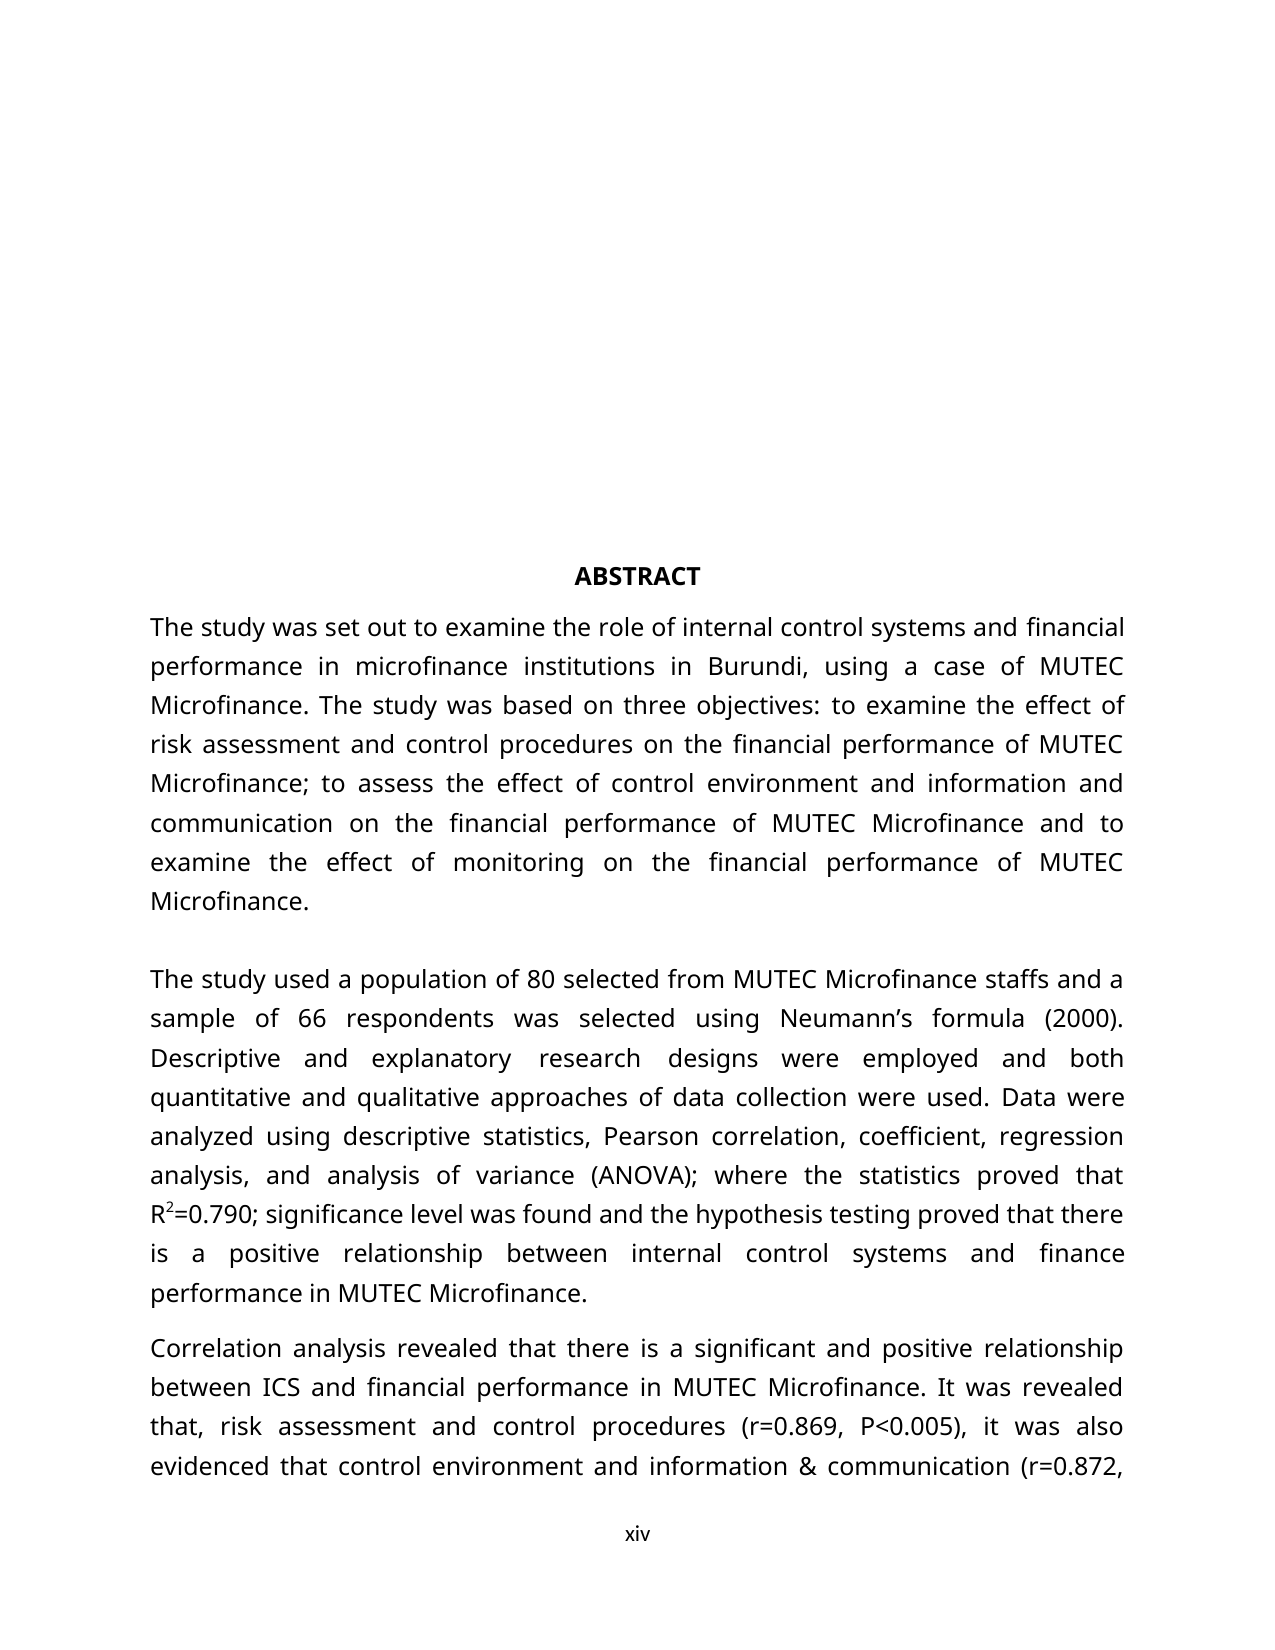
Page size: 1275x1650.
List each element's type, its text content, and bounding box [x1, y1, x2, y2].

text The study was set out to examine the role of internal control systems and financial performance in microfinance institutions in Burundi, using a case of MUTEC Microfinance. The study was based on three objectives: to examine the effect of risk assessment and control procedures on the financial performance of MUTEC Microfinance; to assess the effect of control environment and information and communication on the financial performance of MUTEC Microfinance and to examine the effect of monitoring on the financial performance of MUTEC Microfinance. [150, 609, 1125, 918]
subtitle ABSTRACT [150, 558, 1125, 592]
text The study used a population of 80 selected from MUTEC Microfinance staffs and a sample of 66 respondents was selected using Neumann’s formula (2000). Descriptive and explanatory research designs were employed and both quantitative and qualitative approaches of data collection were used. Data were analyzed using descriptive statistics, Pearson correlation, coefficient, regression analysis, and analysis of variance (ANOVA); where the statistics proved that R2=0.790; significance level was found and the hypothesis testing proved that there is a positive relationship between internal control systems and finance performance in MUTEC Microfinance. [150, 962, 1125, 1309]
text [150, 1331, 1125, 1482]
